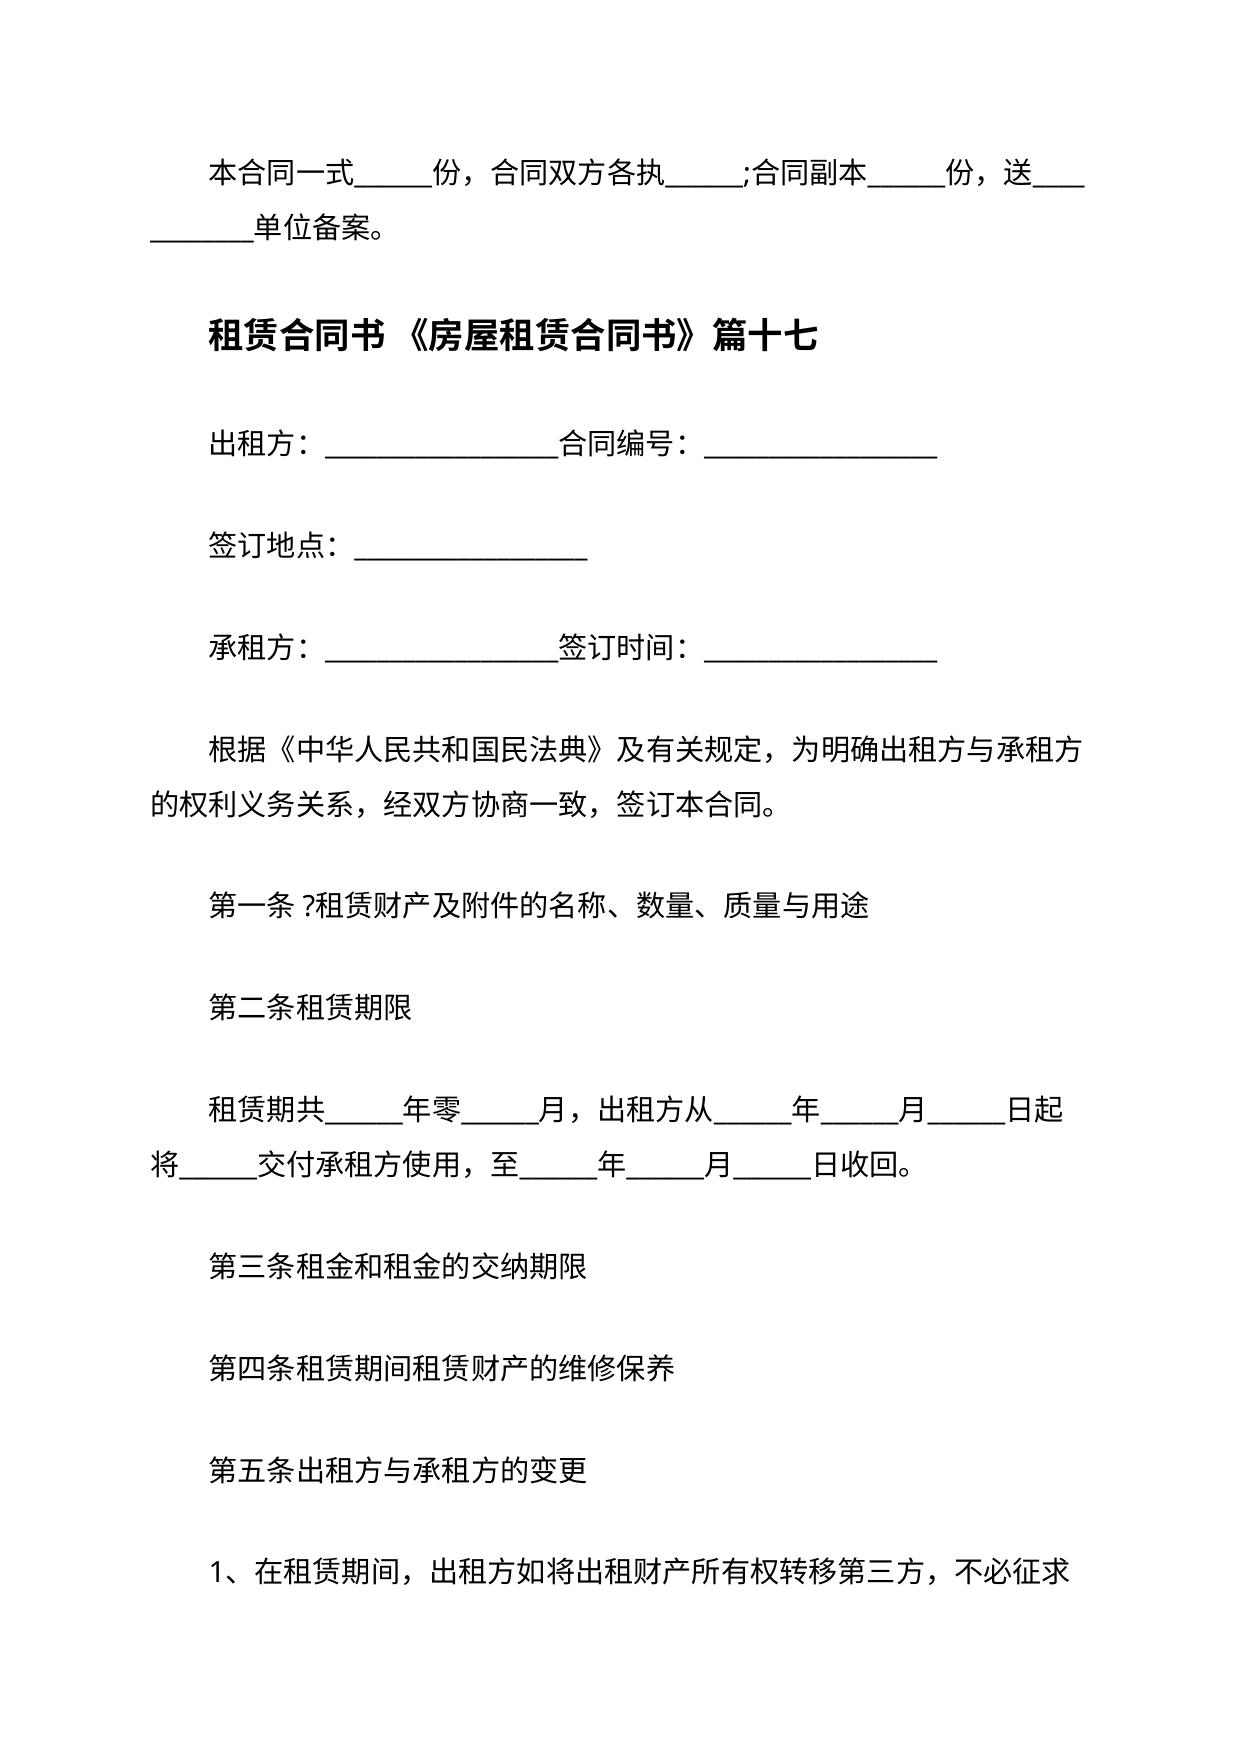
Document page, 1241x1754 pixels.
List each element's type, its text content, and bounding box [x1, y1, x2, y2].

text 第二条租赁期限 [150, 985, 1090, 1027]
text 根据《中华人民共和国民法典》及有关规定，为明确出租方与承租方的权利义务关系，经双方协商一致，签订本合同。 [150, 726, 1090, 823]
text 签订地点：__________________ [150, 522, 1090, 565]
text 第五条出租方与承租方的变更 [150, 1447, 1090, 1489]
text 第一条 ?租赁财产及附件的名称、数量、质量与用途 [150, 883, 1090, 925]
text 租赁期共______年零______月，出租方从______年______月______日起将______交付承租方使用，至______年______月______日收回。 [150, 1087, 1090, 1184]
text 本合同一式______份，合同双方各执______;合同副本______份，送____________单位备案。 [150, 150, 1090, 247]
text 承租方：__________________签订时间：__________________ [150, 624, 1090, 667]
text 第三条租金和租金的交纳期限 [150, 1244, 1090, 1286]
text 第四条租赁期间租赁财产的维修保养 [150, 1346, 1090, 1388]
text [150, 1549, 1090, 1591]
text 出租方：__________________合同编号：__________________ [150, 420, 1090, 463]
text 租赁合同书 《房屋租赁合同书》篇十七 [150, 307, 1090, 358]
